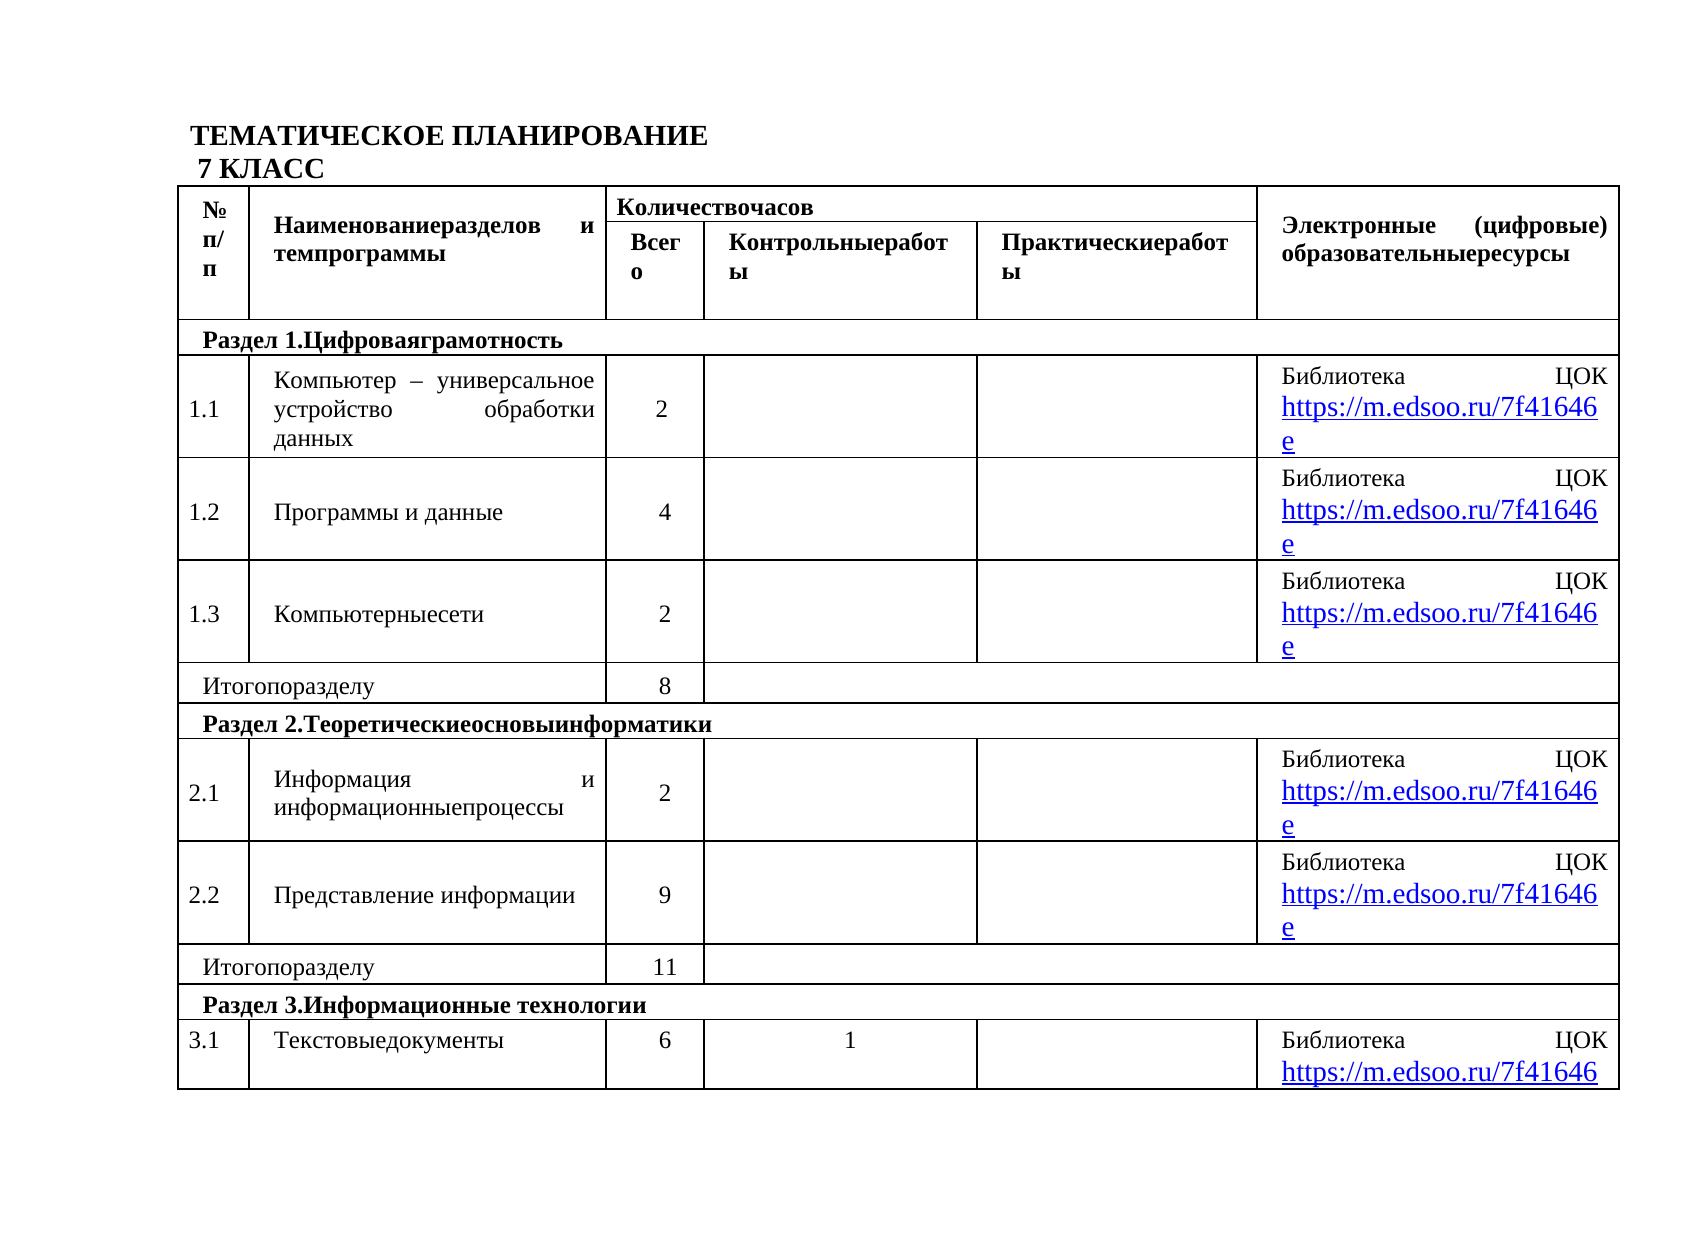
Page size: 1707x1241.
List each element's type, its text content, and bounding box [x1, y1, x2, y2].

table_cell Информация и информационныепроцессы [250, 739, 605, 840]
table_cell 8 [607, 663, 703, 702]
table_cell 2.1 [179, 739, 248, 840]
table_cell [705, 561, 976, 662]
table_cell 3.1 [179, 1020, 248, 1088]
table_cell Библиотека ЦОК https://m.edsoo.ru/7f41646e [1258, 356, 1618, 457]
table_cell [978, 561, 1256, 662]
table_cell Раздел 2.Теоретическиеосновыинформатики [179, 704, 1618, 738]
table_cell Библиотека ЦОК https://m.edsoo.ru/7f41646e [1258, 458, 1618, 559]
table_cell Представление информации [250, 842, 605, 943]
table_cell 11 [607, 945, 703, 983]
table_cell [1258, 842, 1618, 943]
table_cell Текстовыедокументы [250, 1020, 605, 1088]
table_cell [978, 739, 1256, 840]
table_cell 1.2 [179, 458, 248, 559]
table_cell Программы и данные [250, 458, 605, 559]
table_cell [1258, 1020, 1618, 1088]
table_cell Итогопоразделу [179, 663, 605, 702]
table_cell [705, 842, 976, 943]
table_cell Компьютер – универсальное устройство обработки данных [250, 356, 605, 457]
text ТЕМАТИЧЕСКОЕ ПЛАНИРОВАНИЕ [190, 118, 1618, 152]
table_cell Библиотека ЦОК https://m.edsoo.ru/7f41646e [1258, 561, 1618, 662]
table_cell [978, 458, 1256, 559]
table_cell 2 [607, 561, 703, 662]
table_cell 4 [607, 458, 703, 559]
table_cell 1.3 [179, 561, 248, 662]
text 7 КЛАСС [190, 152, 1618, 185]
table_cell 2.2 [179, 842, 248, 943]
table_cell 2 [607, 356, 703, 457]
table_cell 1 [705, 1020, 976, 1088]
table_cell Раздел 1.Цифроваяграмотность [179, 320, 1618, 354]
table_cell [705, 945, 1618, 983]
table_cell 6 [607, 1020, 703, 1088]
table_cell 9 [607, 842, 703, 943]
table_cell [978, 842, 1256, 943]
table_cell 1.1 [179, 356, 248, 457]
table_cell Библиотека ЦОК https://m.edsoo.ru/7f41646e [1258, 739, 1618, 840]
table_cell Компьютерныесети [250, 561, 605, 662]
table_cell [705, 458, 976, 559]
table_cell [705, 739, 976, 840]
table_cell Раздел 3.Информационные технологии [179, 985, 1618, 1019]
table_cell Всего [607, 222, 703, 318]
table_cell [705, 663, 1618, 702]
table_cell [978, 356, 1256, 457]
table_cell Практическиеработы [978, 222, 1256, 318]
table_header Наименованиеразделов и темпрограммы [250, 187, 605, 318]
table_cell 2 [607, 739, 703, 840]
table_cell [978, 1020, 1256, 1088]
table_header Электронные (цифровые) образовательныересурсы [1258, 187, 1618, 318]
table_cell [705, 356, 976, 457]
table_header Количествочасов [607, 187, 1256, 221]
table_cell Итогопоразделу [179, 945, 605, 983]
table_cell Контрольныеработы [705, 222, 976, 318]
table_header № п/п [179, 187, 248, 318]
